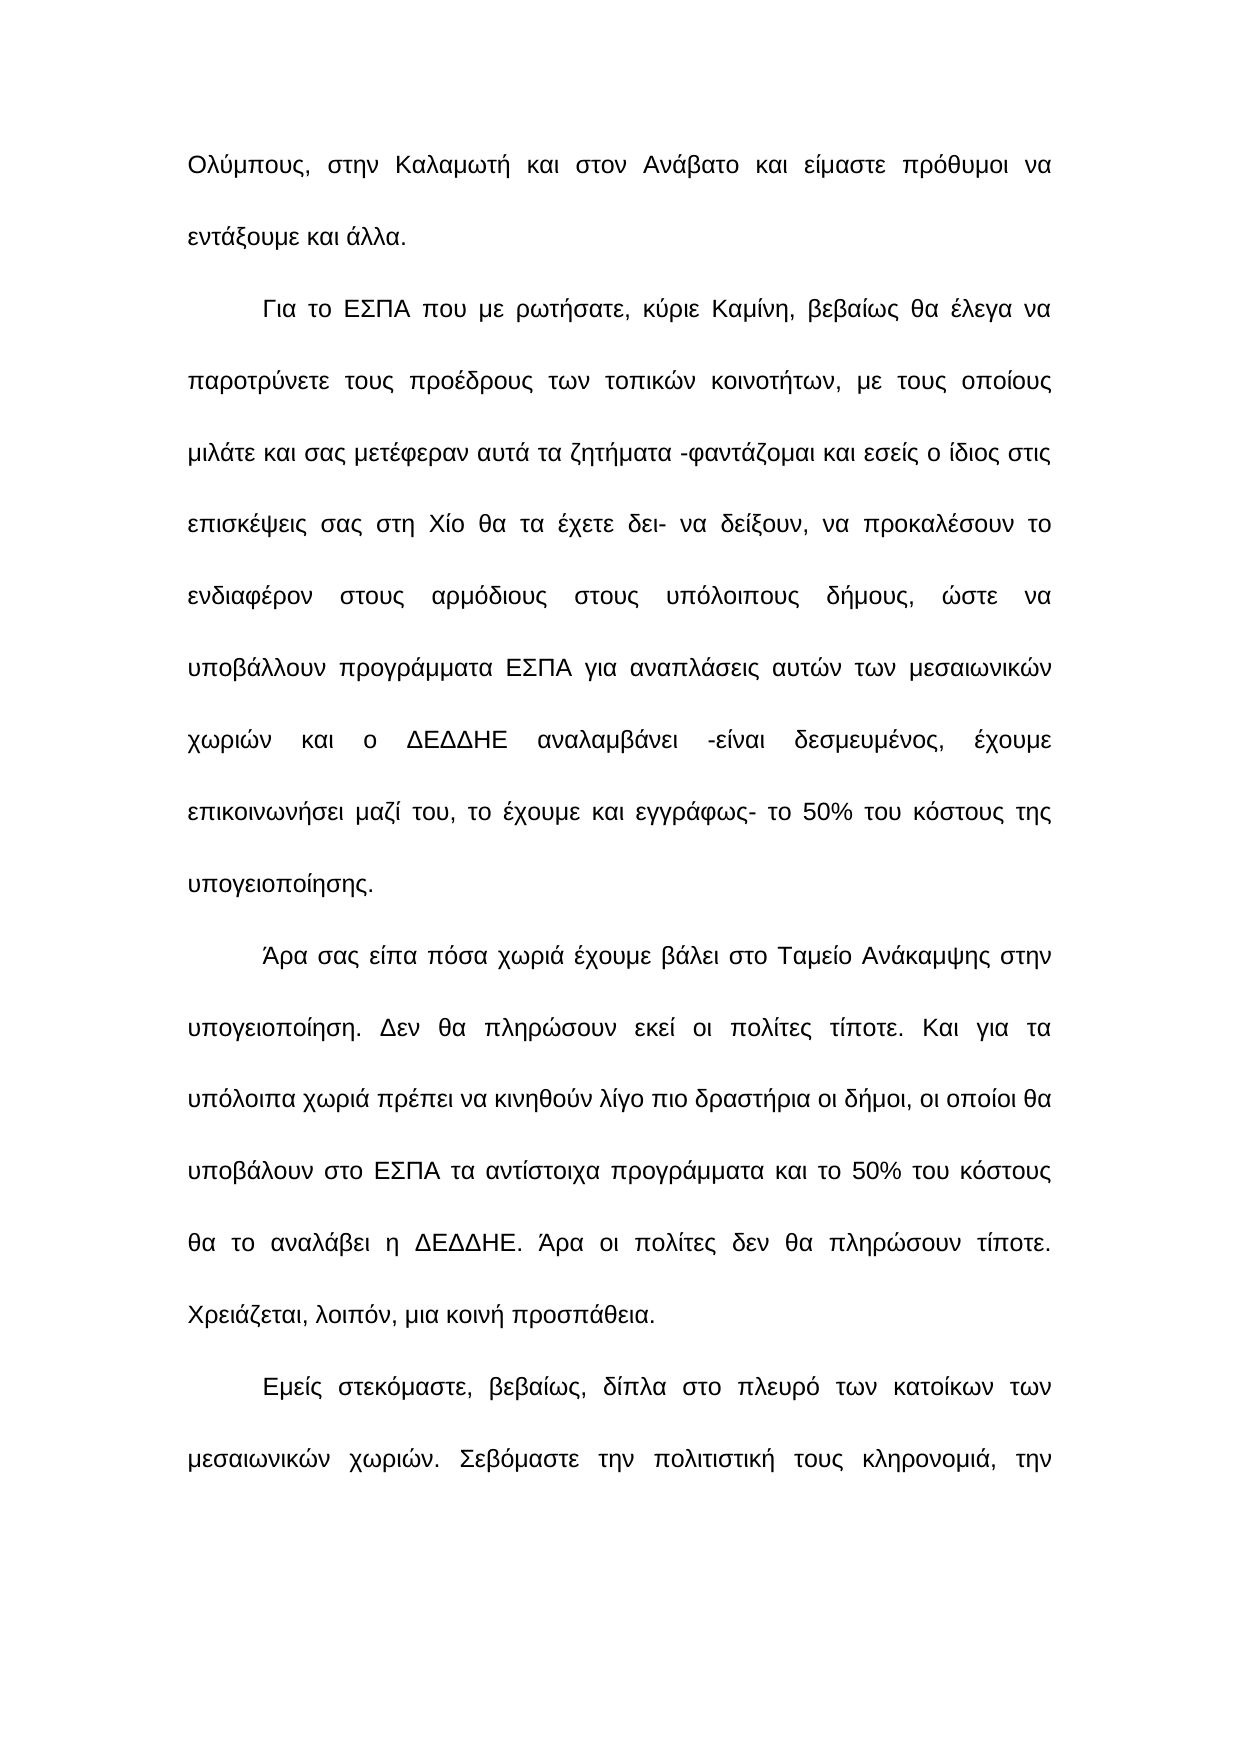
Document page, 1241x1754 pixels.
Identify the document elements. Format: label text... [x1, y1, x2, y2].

text Για το ΕΣΠΑ που με ρωτήσατε, κύριε Καμίνη, βεβαίως θα έλεγα να παροτρύνετε τους προέδρους των τοπικών κοινοτήτων, με τους οποίους μιλάτε και σας μετέφεραν αυτά τα ζητήματα -φαντάζομαι και εσείς ο ίδιος στις επισκέψεις σας στη Χίο θα τα έχετε δει- να δείξουν, να προκαλέσουν το ενδιαφέρον στους αρμόδιους στους υπόλοιπους δήμους, ώστε να υποβάλλουν προγράμματα ΕΣΠΑ για αναπλάσεις αυτών των μεσαιωνικών χωριών και ο ΔΕΔΔΗΕ αναλαμβάνει -είναι δεσμευμένος, έχουμε επικοινωνήσει μαζί του, το έχουμε και εγγράφως- το 50% του κόστους της υπογειοποίησης. [187, 294, 1053, 897]
text Άρα σας είπα πόσα χωριά έχουμε βάλει στο Ταμείο Ανάκαμψης στην υπογειοποίηση. Δεν θα πληρώσουν εκεί οι πολίτες τίποτε. Και για τα υπόλοιπα χωριά πρέπει να κινηθούν λίγο πιο δραστήρια οι δήμοι, οι οποίοι θα υποβάλουν στο ΕΣΠΑ τα αντίστοιχα προγράμματα και το 50% του κόστους θα το αναλάβει η ΔΕΔΔΗΕ. Άρα οι πολίτες δεν θα πληρώσουν τίποτε. Χρειάζεται, λοιπόν, μια κοινή προσπάθεια. [187, 941, 1053, 1329]
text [187, 1372, 1053, 1472]
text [187, 150, 1053, 251]
